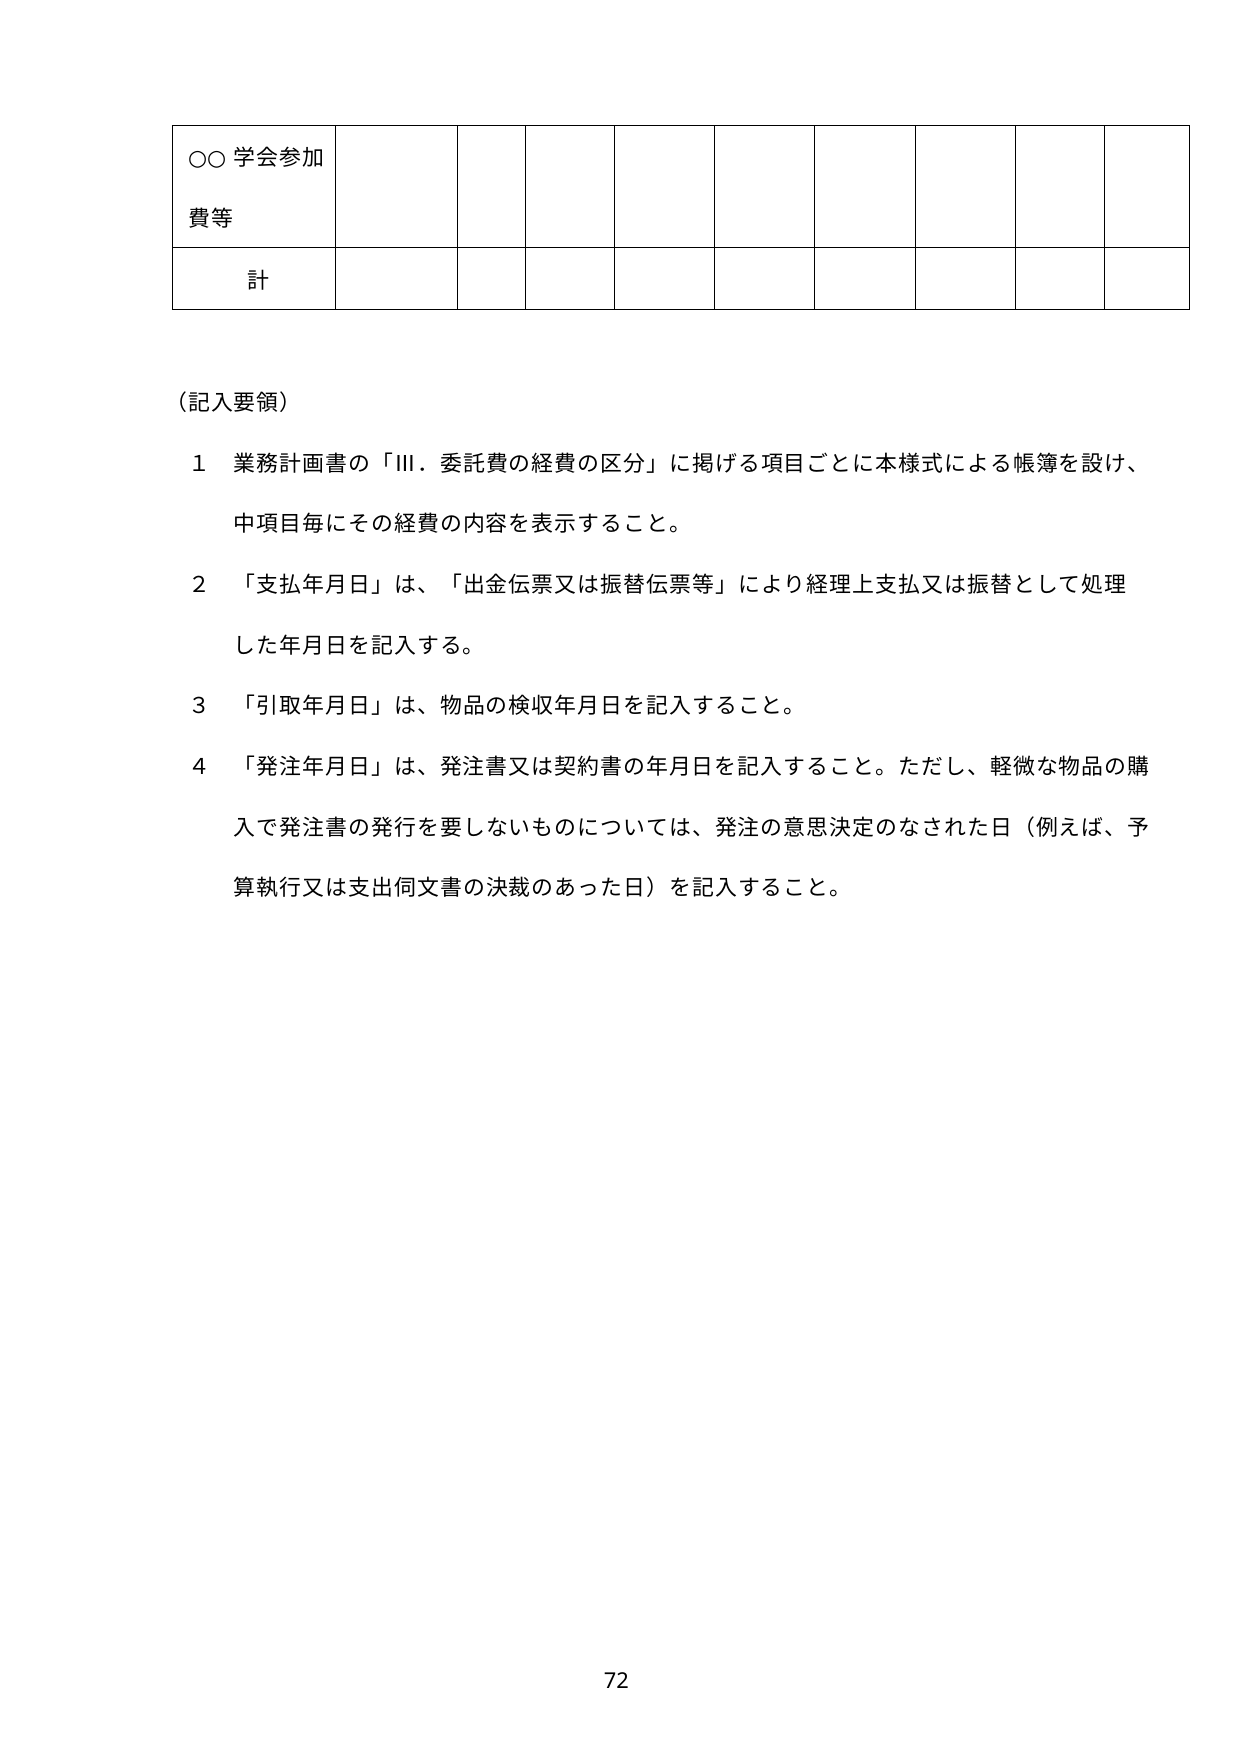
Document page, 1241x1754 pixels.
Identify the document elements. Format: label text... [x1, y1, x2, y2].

text ４ 「発注年月日」は、発注書又は契約書の年月日を記入すること。ただし、軽微な物品の購入で発注書の発行を要しないものについては、発注の意思決定のなされた日（例えば、予算執行又は支出伺文書の決裁のあった日）を記入すること。 [119, 734, 1150, 916]
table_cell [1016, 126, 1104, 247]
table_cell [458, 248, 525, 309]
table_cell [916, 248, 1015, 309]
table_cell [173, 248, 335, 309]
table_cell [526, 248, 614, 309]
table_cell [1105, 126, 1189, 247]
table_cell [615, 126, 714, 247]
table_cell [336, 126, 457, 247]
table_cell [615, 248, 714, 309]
text ２ 「支払年月日」は、「出金伝票又は振替伝票等」により経理上支払又は振替として処理 [119, 552, 1150, 613]
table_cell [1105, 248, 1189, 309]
text した年月日を記入する。 [119, 613, 1150, 674]
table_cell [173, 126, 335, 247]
text ３ 「引取年月日」は、物品の検収年月日を記入すること。 [119, 674, 1150, 734]
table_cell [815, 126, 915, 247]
text １ 業務計画書の「Ⅲ．委託費の経費の区分」に掲げる項目ごとに本様式による帳簿を設け、中項目毎にその経費の内容を表示すること。 [119, 431, 1150, 552]
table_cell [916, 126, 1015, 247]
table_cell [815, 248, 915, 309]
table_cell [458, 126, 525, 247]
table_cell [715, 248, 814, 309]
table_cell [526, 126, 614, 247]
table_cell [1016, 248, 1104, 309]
text （記入要領） [119, 371, 1150, 431]
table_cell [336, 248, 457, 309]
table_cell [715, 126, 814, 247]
